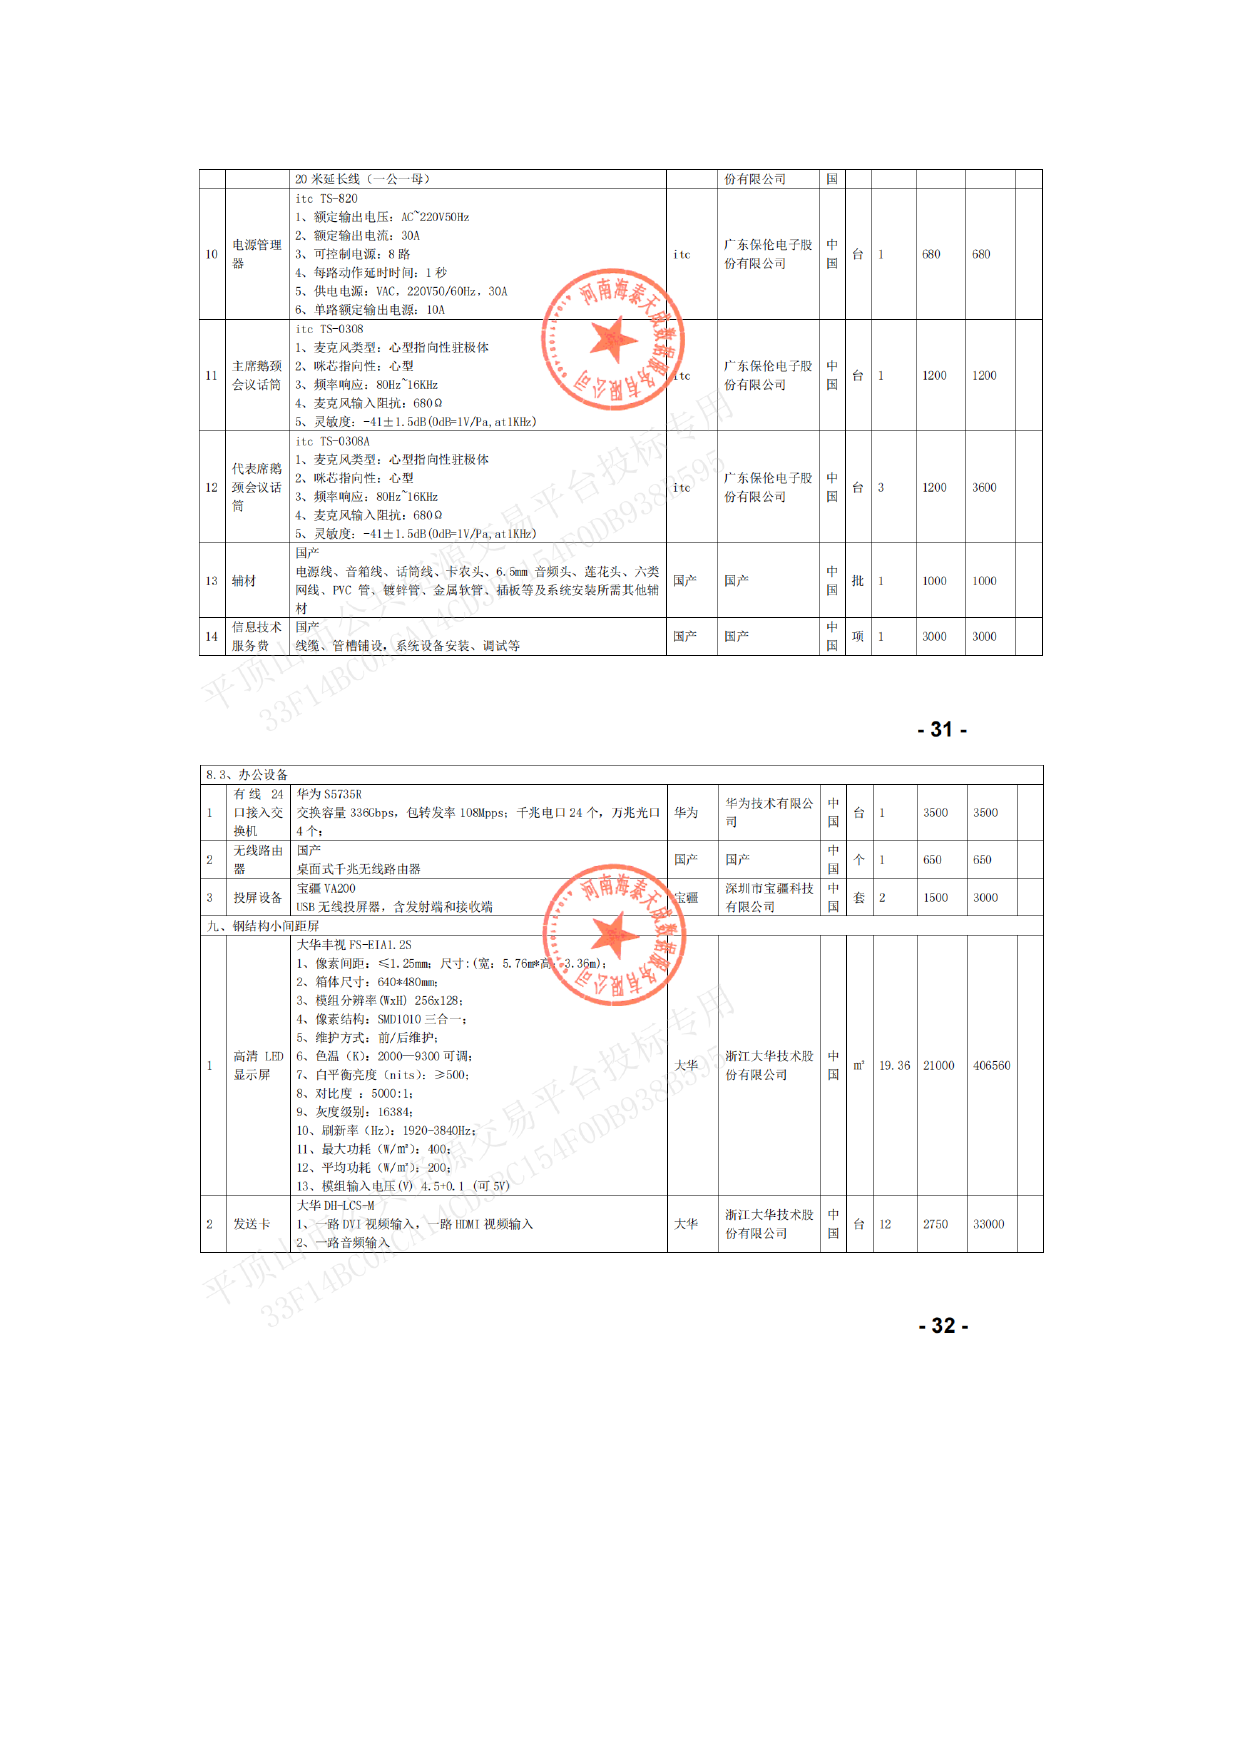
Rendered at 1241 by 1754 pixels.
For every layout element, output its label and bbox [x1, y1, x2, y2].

picture [187, 162, 1053, 744]
picture [187, 747, 1052, 1341]
